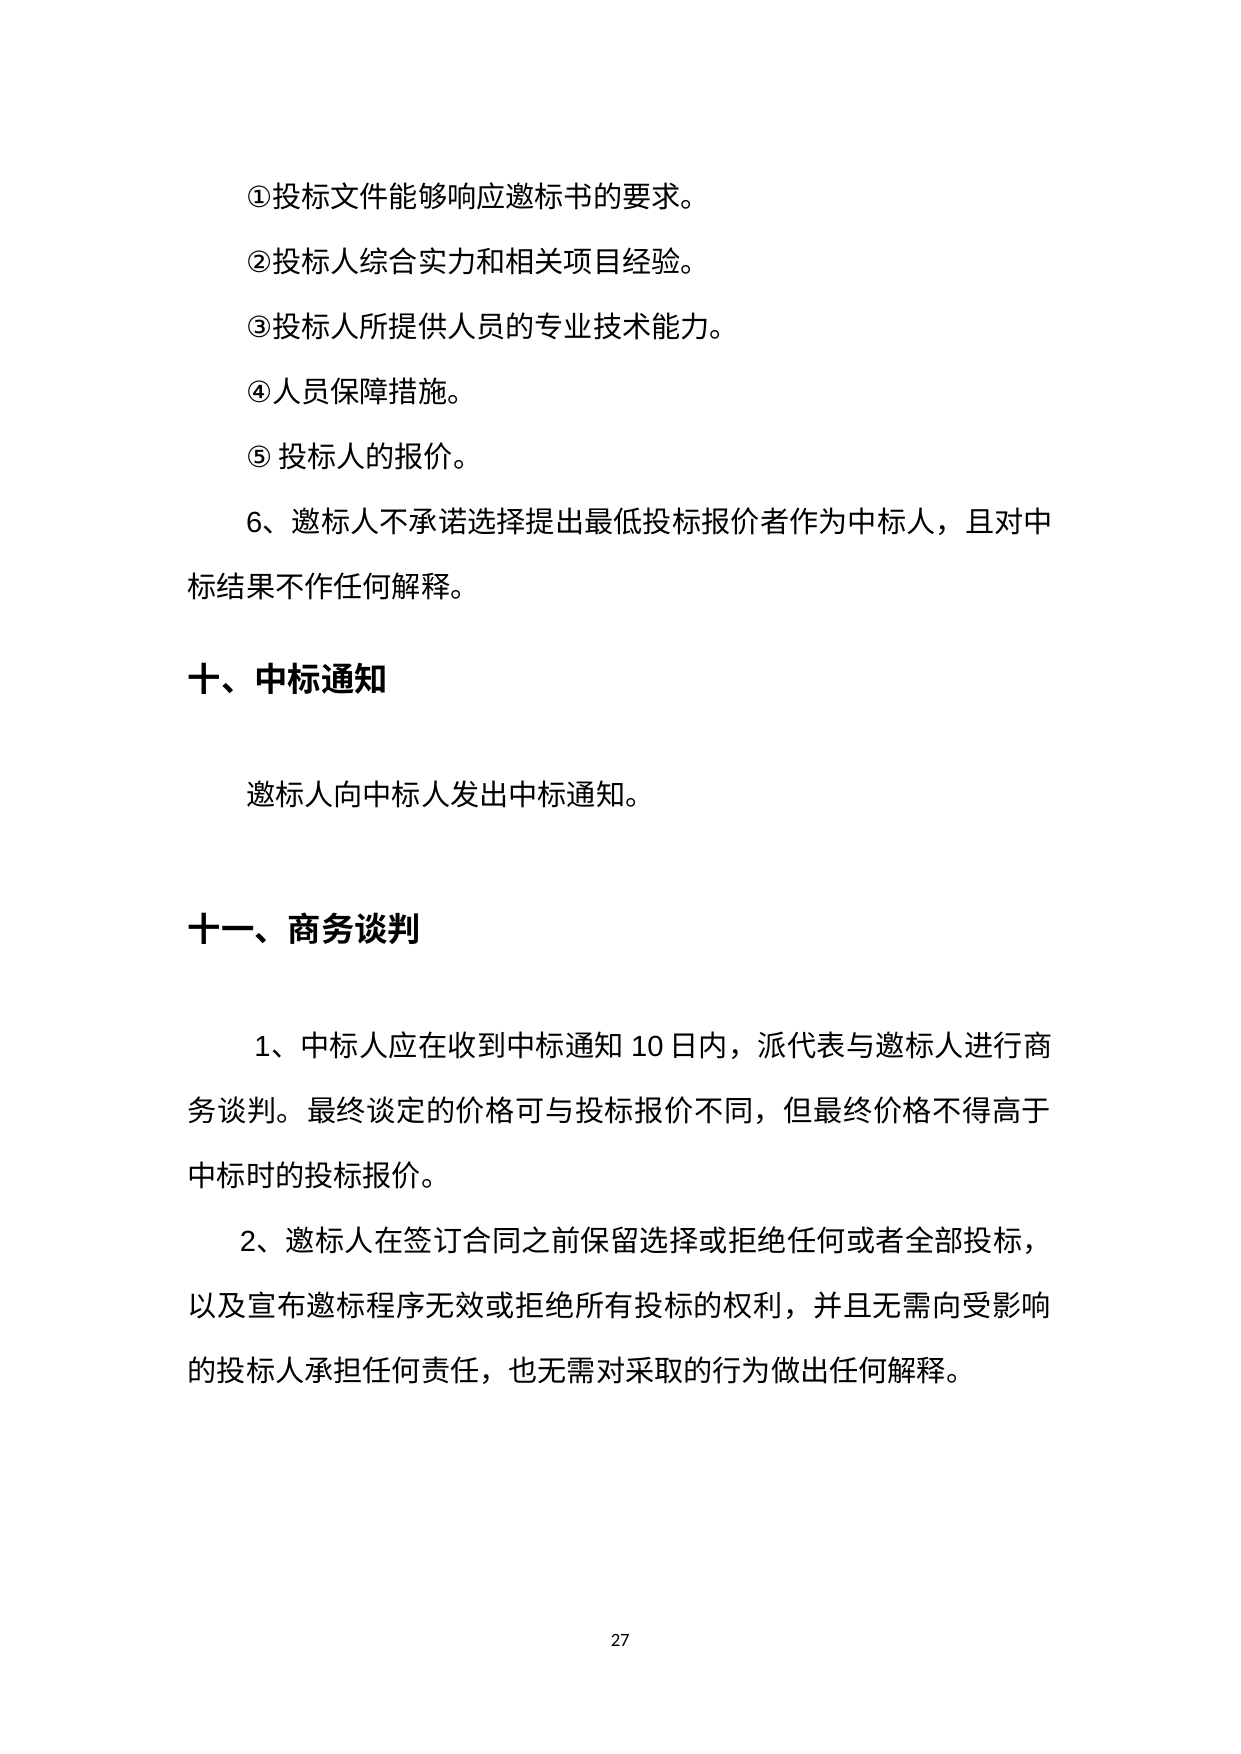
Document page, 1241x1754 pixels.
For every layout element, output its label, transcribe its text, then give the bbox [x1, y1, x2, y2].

text 6、邀标人不承诺选择提出最低投标报价者作为中标人，且对中标结果不作任何解释。 [187, 487, 1053, 617]
subtitle 十一、商务谈判 [187, 894, 1053, 959]
text ⑤投标人的报价。 [187, 422, 1053, 487]
text ①投标文件能够响应邀标书的要求。 [187, 162, 1053, 227]
subtitle 十、中标通知 [187, 644, 1053, 709]
text 1、中标人应在收到中标通知10日内，派代表与邀标人进行商务谈判。最终谈定的价格可与投标报价不同，但最终价格不得高于中标时的投标报价。 [187, 1011, 1053, 1206]
text ②投标人综合实力和相关项目经验。 [187, 227, 1053, 292]
text 2、邀标人在签订合同之前保留选择或拒绝任何或者全部投标，以及宣布邀标程序无效或拒绝所有投标的权利，并且无需向受影响的投标人承担任何责任，也无需对采取的行为做出任何解释。 [187, 1206, 1053, 1401]
text ③投标人所提供人员的专业技术能力。 [187, 292, 1053, 357]
text ④人员保障措施。 [187, 357, 1053, 422]
text 邀标人向中标人发出中标通知。 [187, 760, 1053, 825]
